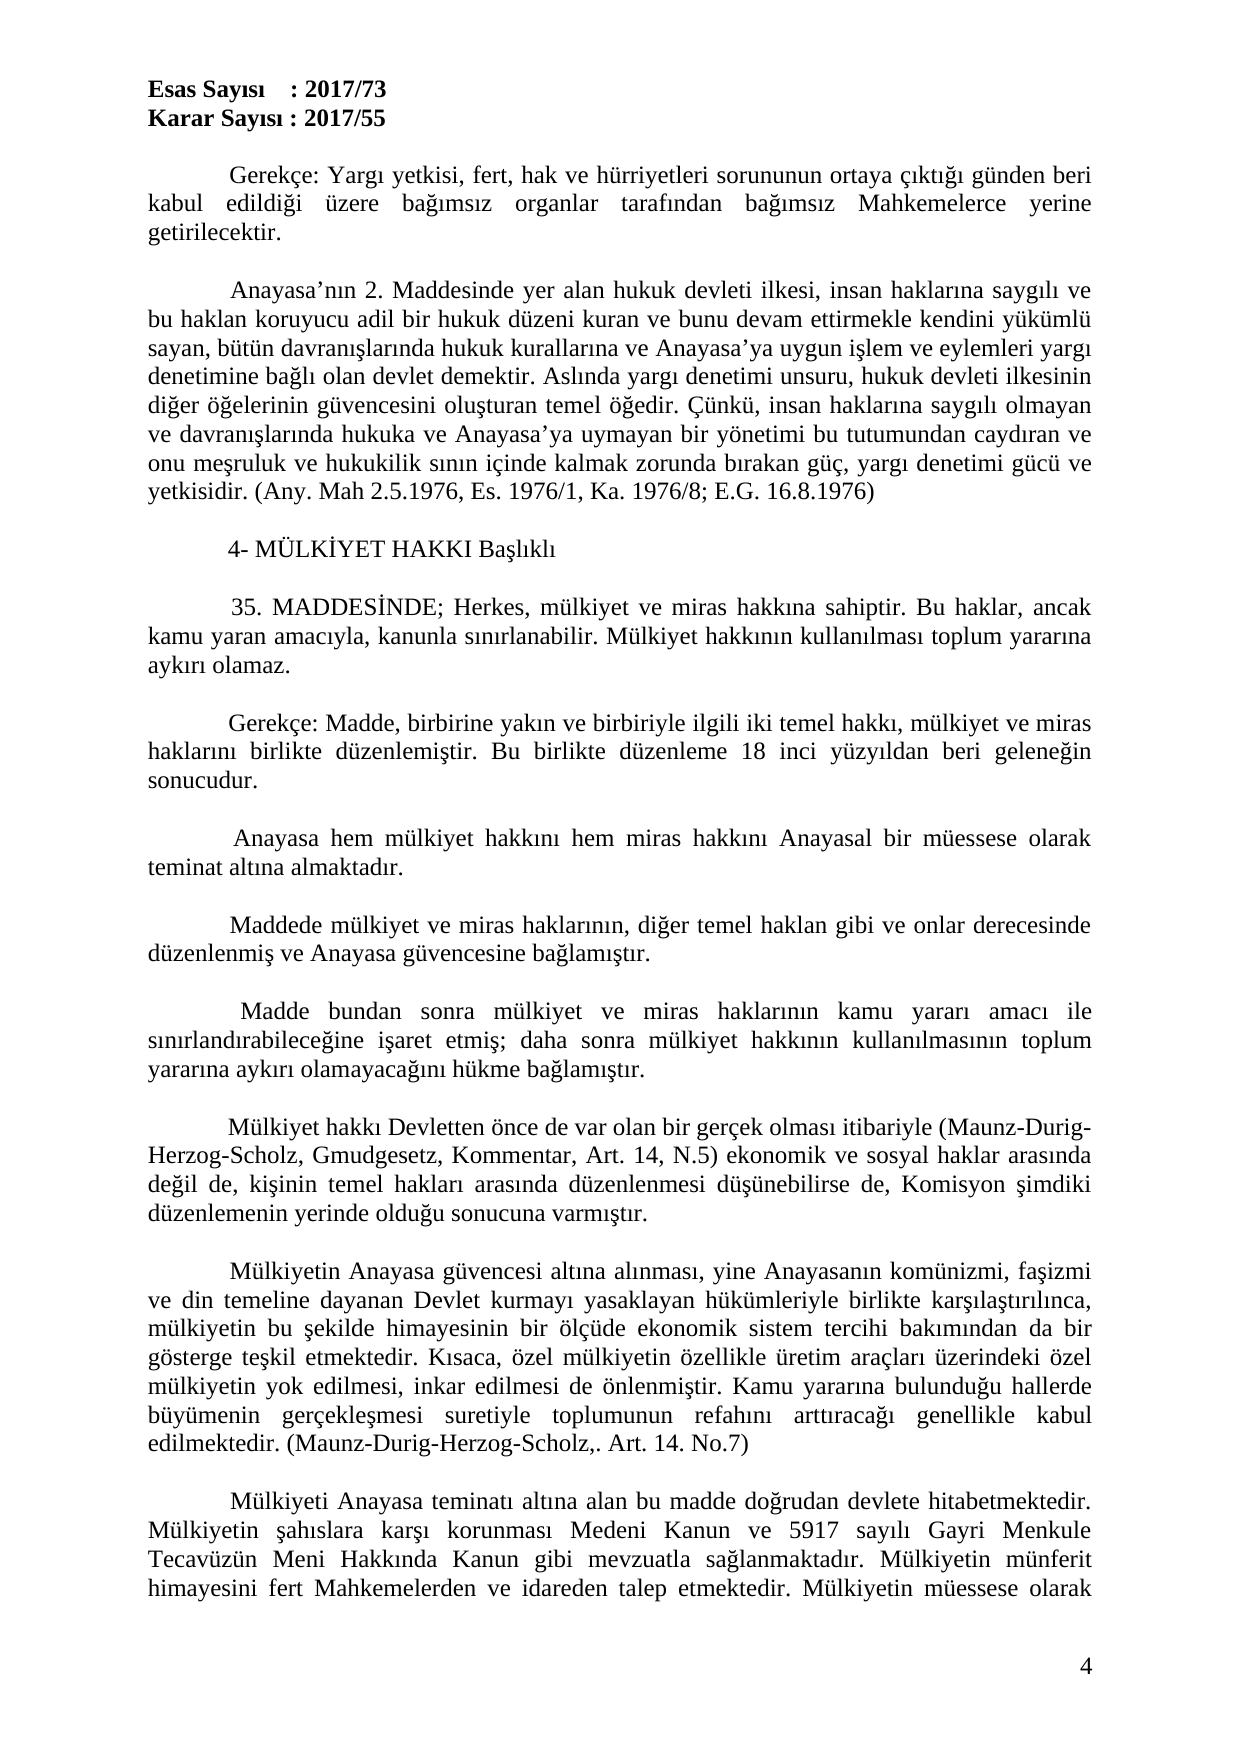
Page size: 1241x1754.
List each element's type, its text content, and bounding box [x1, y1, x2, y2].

text Madde bundan sonra mülkiyet ve miras haklarının kamu yararı amacı ile sınırlandırabileceğine işaret etmiş; daha sonra mülkiyet hakkının kullanılmasının toplum yararına aykırı olamayacağını hükme bağlamıştır. [148, 996, 1093, 1083]
text Anayasa hem mülkiyet hakkını hem miras hakkını Anayasal bir müessese olarak teminat altına almaktadır. [148, 823, 1093, 881]
text Anayasa’nın 2. Maddesinde yer alan hukuk devleti ilkesi, insan haklarına saygılı ve bu haklan koruyucu adil bir hukuk düzeni kuran ve bunu devam ettirmekle kendini yükümlü sayan, bütün davranışlarında hukuk kurallarına ve Anayasa’ya uygun işlem ve eylemleri yargı denetimine bağlı olan devlet demektir. Aslında yargı denetimi unsuru, hukuk devleti ilkesinin diğer öğelerinin güvencesini oluşturan temel öğedir. Çünkü, insan haklarına saygılı olmayan ve davranışlarında hukuka ve Anayasa’ya uymayan bir yönetimi bu tutumundan caydıran ve onu meşruluk ve hukukilik sının içinde kalmak zorunda bırakan güç, yargı denetimi gücü ve yetkisidir. (Any. Mah 2.5.1976, Es. 1976/1, Ka. 1976/8; E.G. 16.8.1976) [148, 275, 1093, 505]
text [148, 1486, 1093, 1601]
text Gerekçe: Madde, birbirine yakın ve birbiriyle ilgili iki temel hakkı, mülkiyet ve miras haklarını birlikte düzenlemiştir. Bu birlikte düzenleme 18 inci yüzyıldan beri geleneğin sonucudur. [148, 708, 1093, 794]
text 35. MADDESİNDE; Herkes, mülkiyet ve miras hakkına sahiptir. Bu haklar, ancak kamu yaran amacıyla, kanunla sınırlanabilir. Mülkiyet hakkının kullanılması toplum yararına aykırı olamaz. [148, 592, 1093, 678]
text 4- MÜLKİYET HAKKI Başlıklı [148, 534, 1093, 563]
text Maddede mülkiyet ve miras haklarının, diğer temel haklan gibi ve onlar derecesinde düzenlenmiş ve Anayasa güvencesine bağlamıştır. [148, 910, 1093, 967]
text Gerekçe: Yargı yetkisi, fert, hak ve hürriyetleri sorununun ortaya çıktığı günden beri kabul edildiği üzere bağımsız organlar tarafından bağımsız Mahkemelerce yerine getirilecektir. [148, 160, 1093, 246]
text Mülkiyet hakkı Devletten önce de var olan bir gerçek olması itibariyle (Maunz-Durig-Herzog-Scholz, Gmudgesetz, Kommentar, Art. 14, N.5) ekonomik ve sosyal haklar arasında değil de, kişinin temel hakları arasında düzenlenmesi düşünebilirse de, Komisyon şimdiki düzenlemenin yerinde olduğu sonucuna varmıştır. [148, 1112, 1093, 1227]
text Mülkiyetin Anayasa güvencesi altına alınması, yine Anayasanın komünizmi, faşizmi ve din temeline dayanan Devlet kurmayı yasaklayan hükümleriyle birlikte karşılaştırılınca, mülkiyetin bu şekilde himayesinin bir ölçüde ekonomik sistem tercihi bakımından da bir gösterge teşkil etmektedir. Kısaca, özel mülkiyetin özellikle üretim araçları üzerindeki özel mülkiyetin yok edilmesi, inkar edilmesi de önlenmiştir. Kamu yararına bulunduğu hallerde büyümenin gerçekleşmesi suretiyle toplumunun refahını arttıracağı genellikle kabul edilmektedir. (Maunz-Durig-Herzog-Scholz,. Art. 14. No.7) [148, 1256, 1093, 1457]
